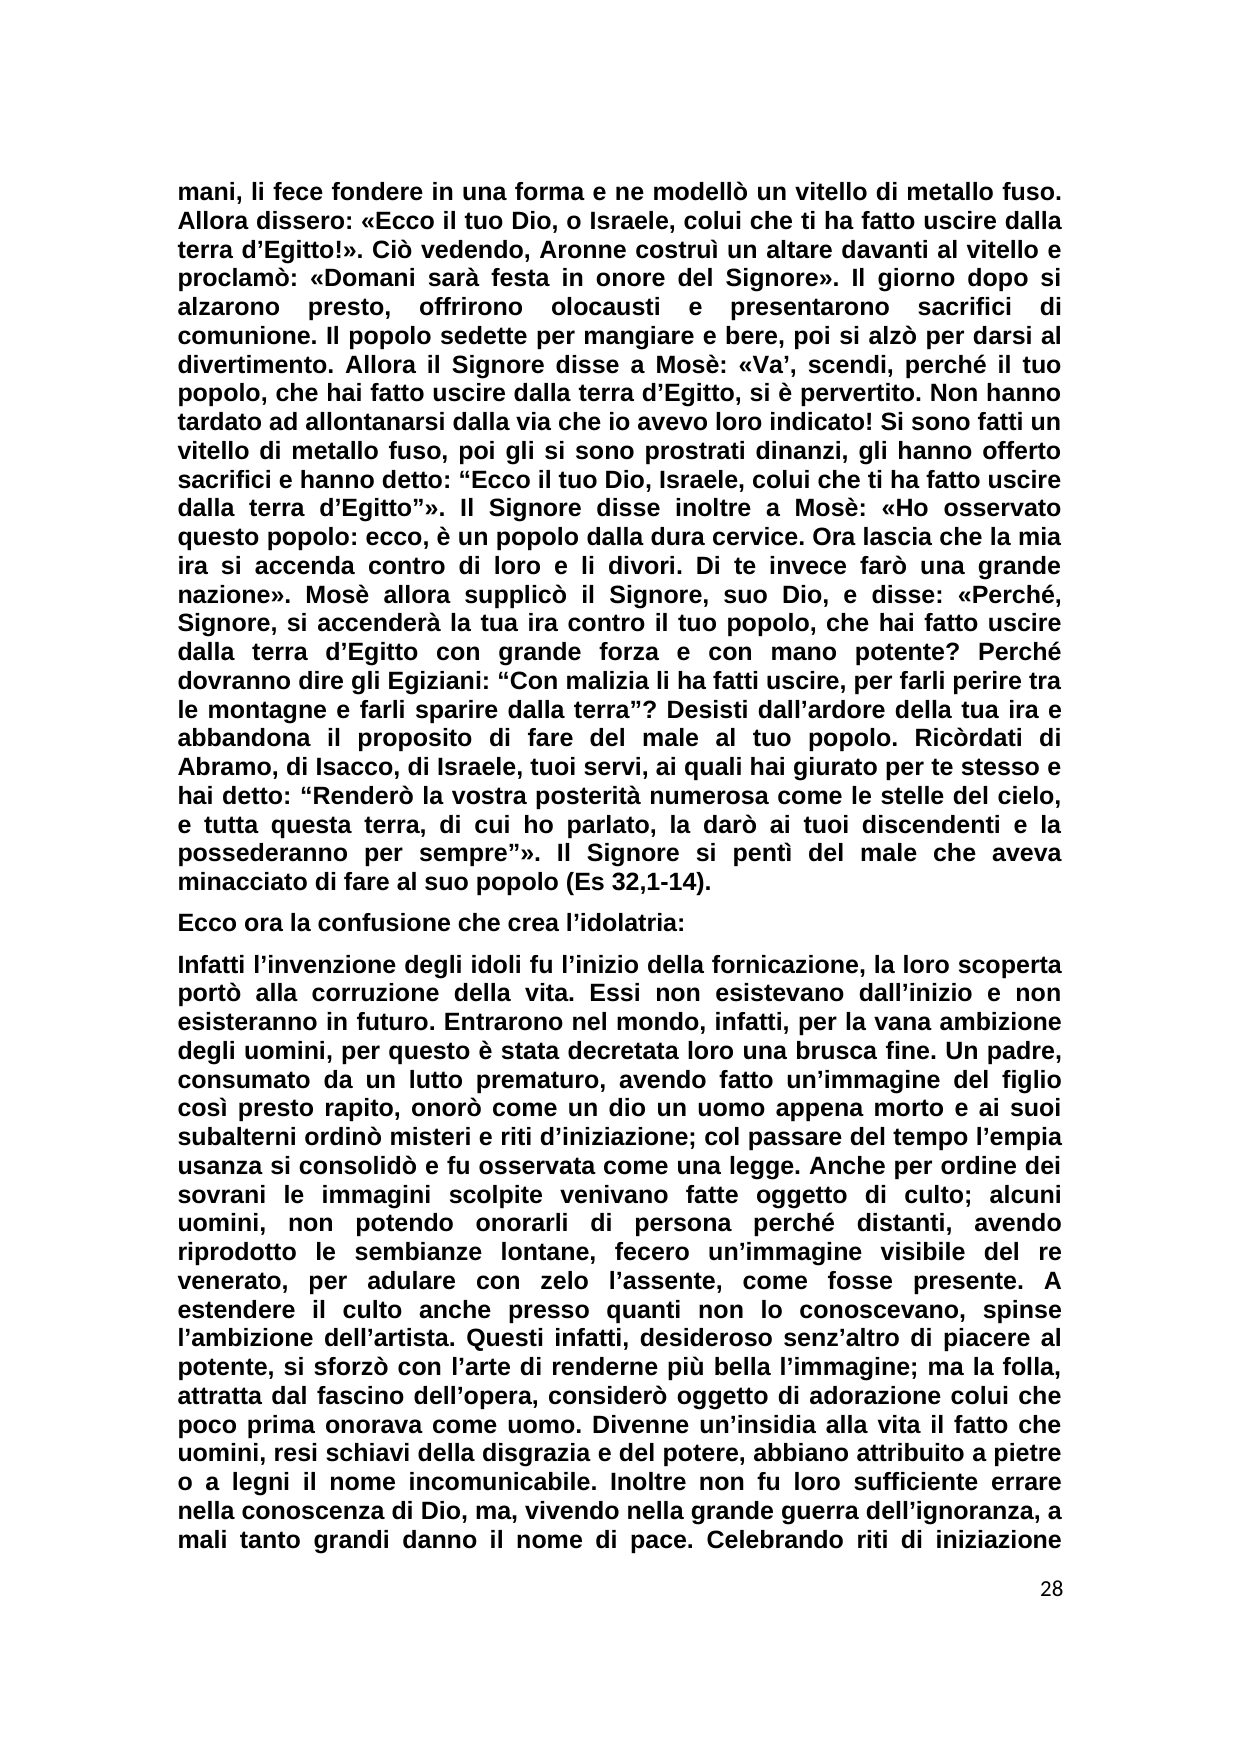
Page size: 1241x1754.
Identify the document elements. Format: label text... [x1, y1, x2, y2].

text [177, 950, 1063, 1553]
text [177, 177, 1063, 896]
text Ecco ora la confusione che crea l’idolatria: [177, 908, 1063, 937]
